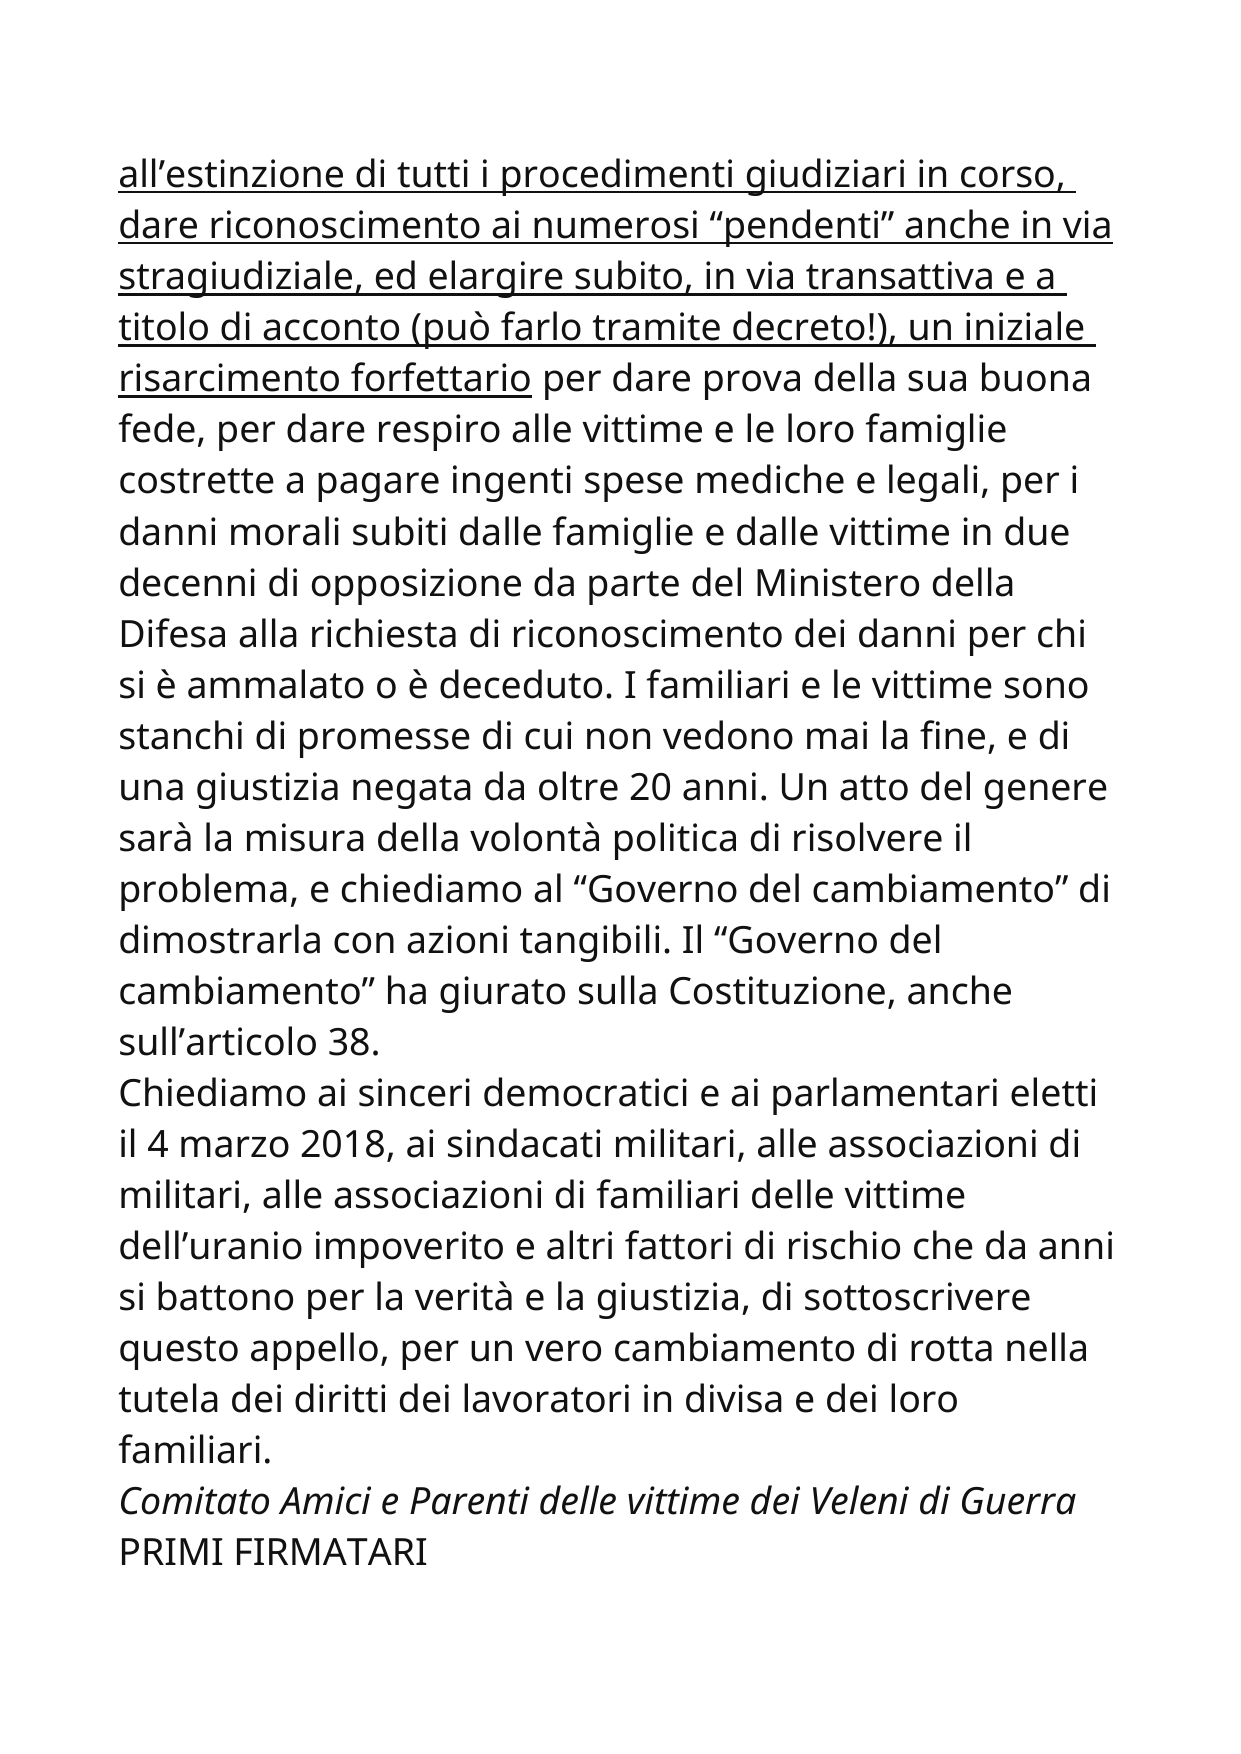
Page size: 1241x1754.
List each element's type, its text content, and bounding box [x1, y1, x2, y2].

text Comitato Amici e Parenti delle vittime dei Veleni di Guerra [118, 1475, 1122, 1526]
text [118, 148, 1122, 1066]
text PRIMI FIRMATARI [118, 1526, 1122, 1577]
text Chiediamo ai sinceri democratici e ai parlamentari eletti il 4 marzo 2018, ai sindacati militari, alle associazioni di militari, alle associazioni di familiari delle vittime dell’uranio impoverito e altri fattori di rischio che da anni si battono per la verità e la giustizia, di sottoscrivere questo appello, per un vero cambiamento di rotta nella tutela dei diritti dei lavoratori in divisa e dei loro familiari. [118, 1066, 1122, 1475]
